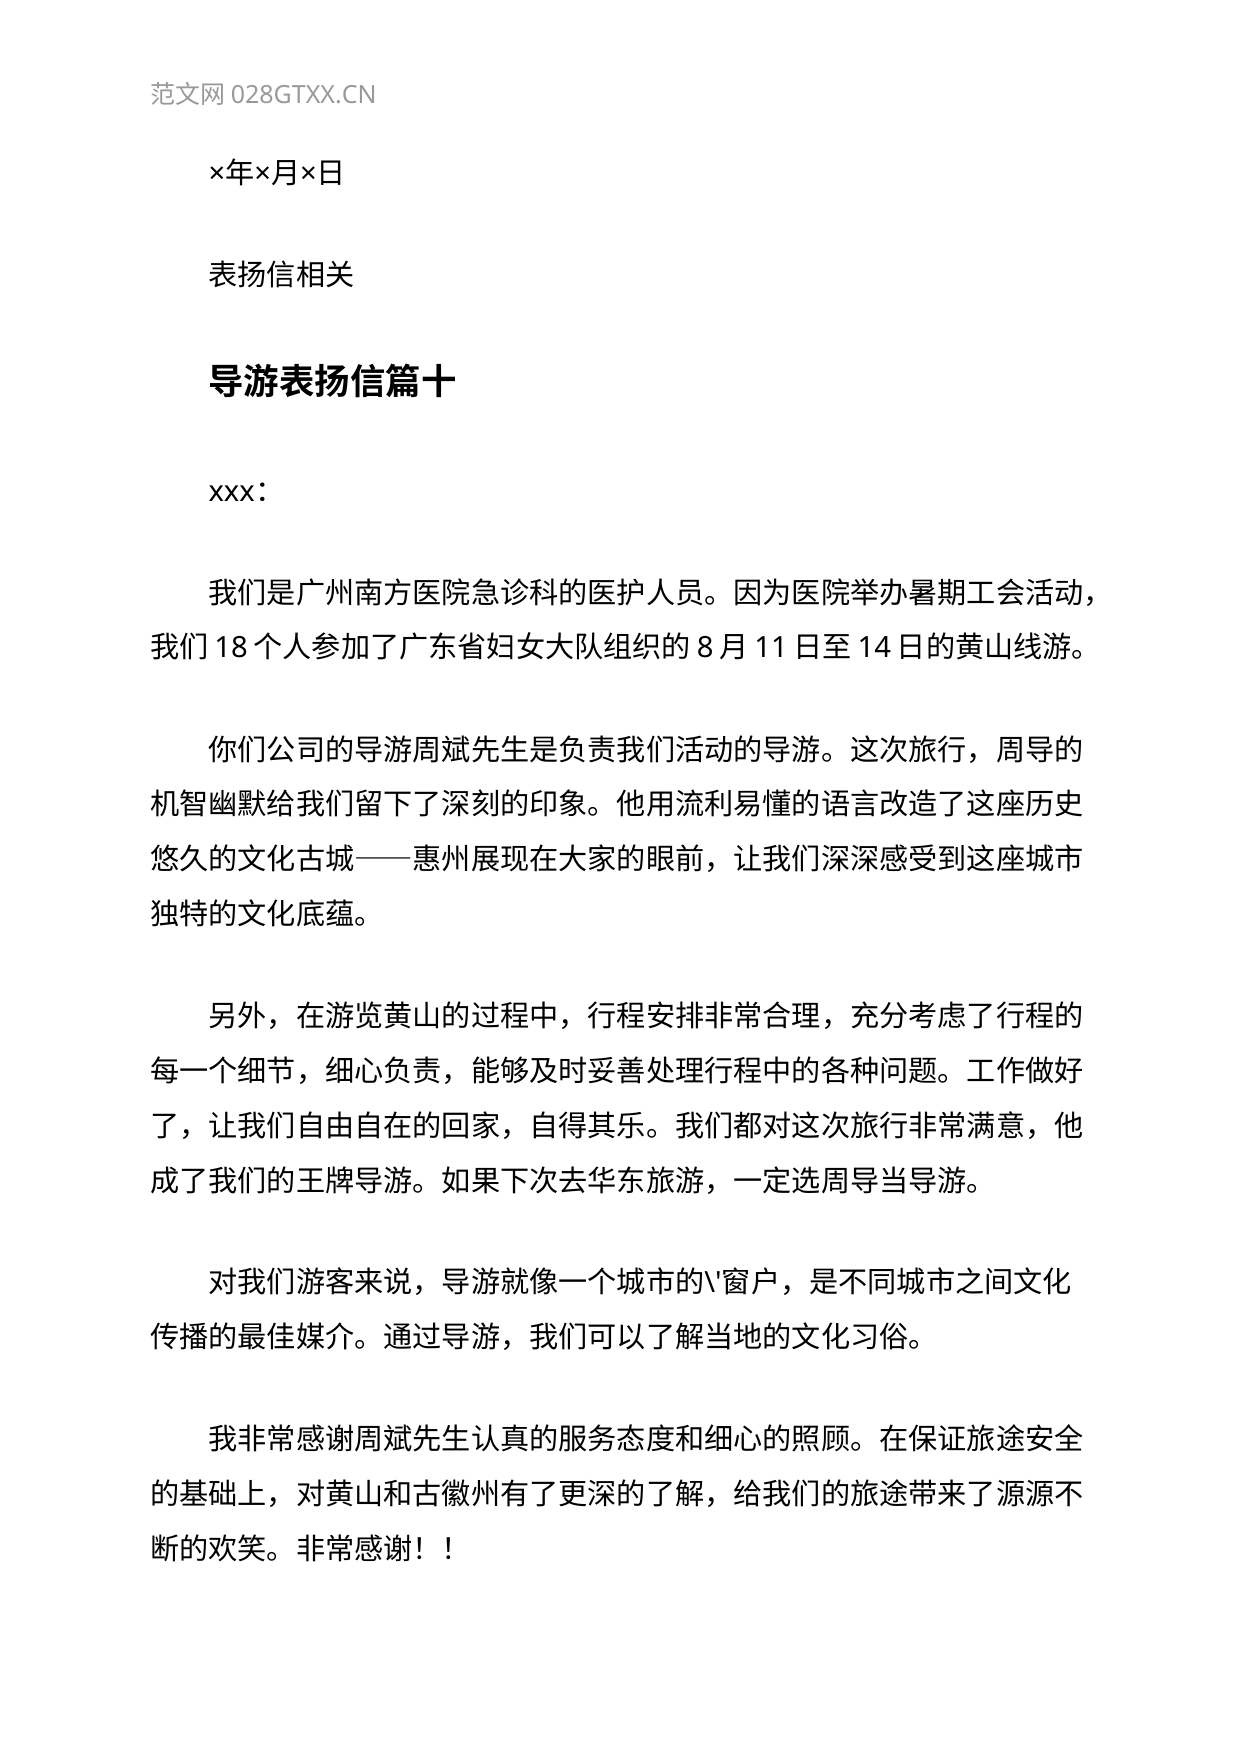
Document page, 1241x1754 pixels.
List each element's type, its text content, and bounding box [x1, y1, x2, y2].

text 对我们游客来说，导游就像一个城市的\'窗户，是不同城市之间文化传播的最佳媒介。通过导游，我们可以了解当地的文化习俗。 [150, 1259, 1090, 1356]
text 我们是广州南方医院急诊科的医护人员。因为医院举办暑期工会活动，我们18个人参加了广东省妇女大队组织的8月11日至14日的黄山线游。 [150, 569, 1090, 666]
text 另外，在游览黄山的过程中，行程安排非常合理，充分考虑了行程的每一个细节，细心负责，能够及时妥善处理行程中的各种问题。工作做好了，让我们自由自在的回家，自得其乐。我们都对这次旅行非常满意，他成了我们的王牌导游。如果下次去华东旅游，一定选周导当导游。 [150, 992, 1090, 1199]
text 表扬信相关 [150, 252, 1090, 294]
text 我非常感谢周斌先生认真的服务态度和细心的照顾。在保证旅途安全的基础上，对黄山和古徽州有了更深的了解，给我们的旅途带来了源源不断的欢笑。非常感谢！！ [150, 1416, 1090, 1568]
text ×年×月×日 [150, 150, 1090, 192]
text 你们公司的导游周斌先生是负责我们活动的导游。这次旅行，周导的机智幽默给我们留下了深刻的印象。他用流利易懂的语言改造了这座历史悠久的文化古城——惠州展现在大家的眼前，让我们深深感受到这座城市独特的文化底蕴。 [150, 726, 1090, 933]
text xxx： [150, 467, 1090, 509]
text 导游表扬信篇十 [150, 354, 1090, 405]
